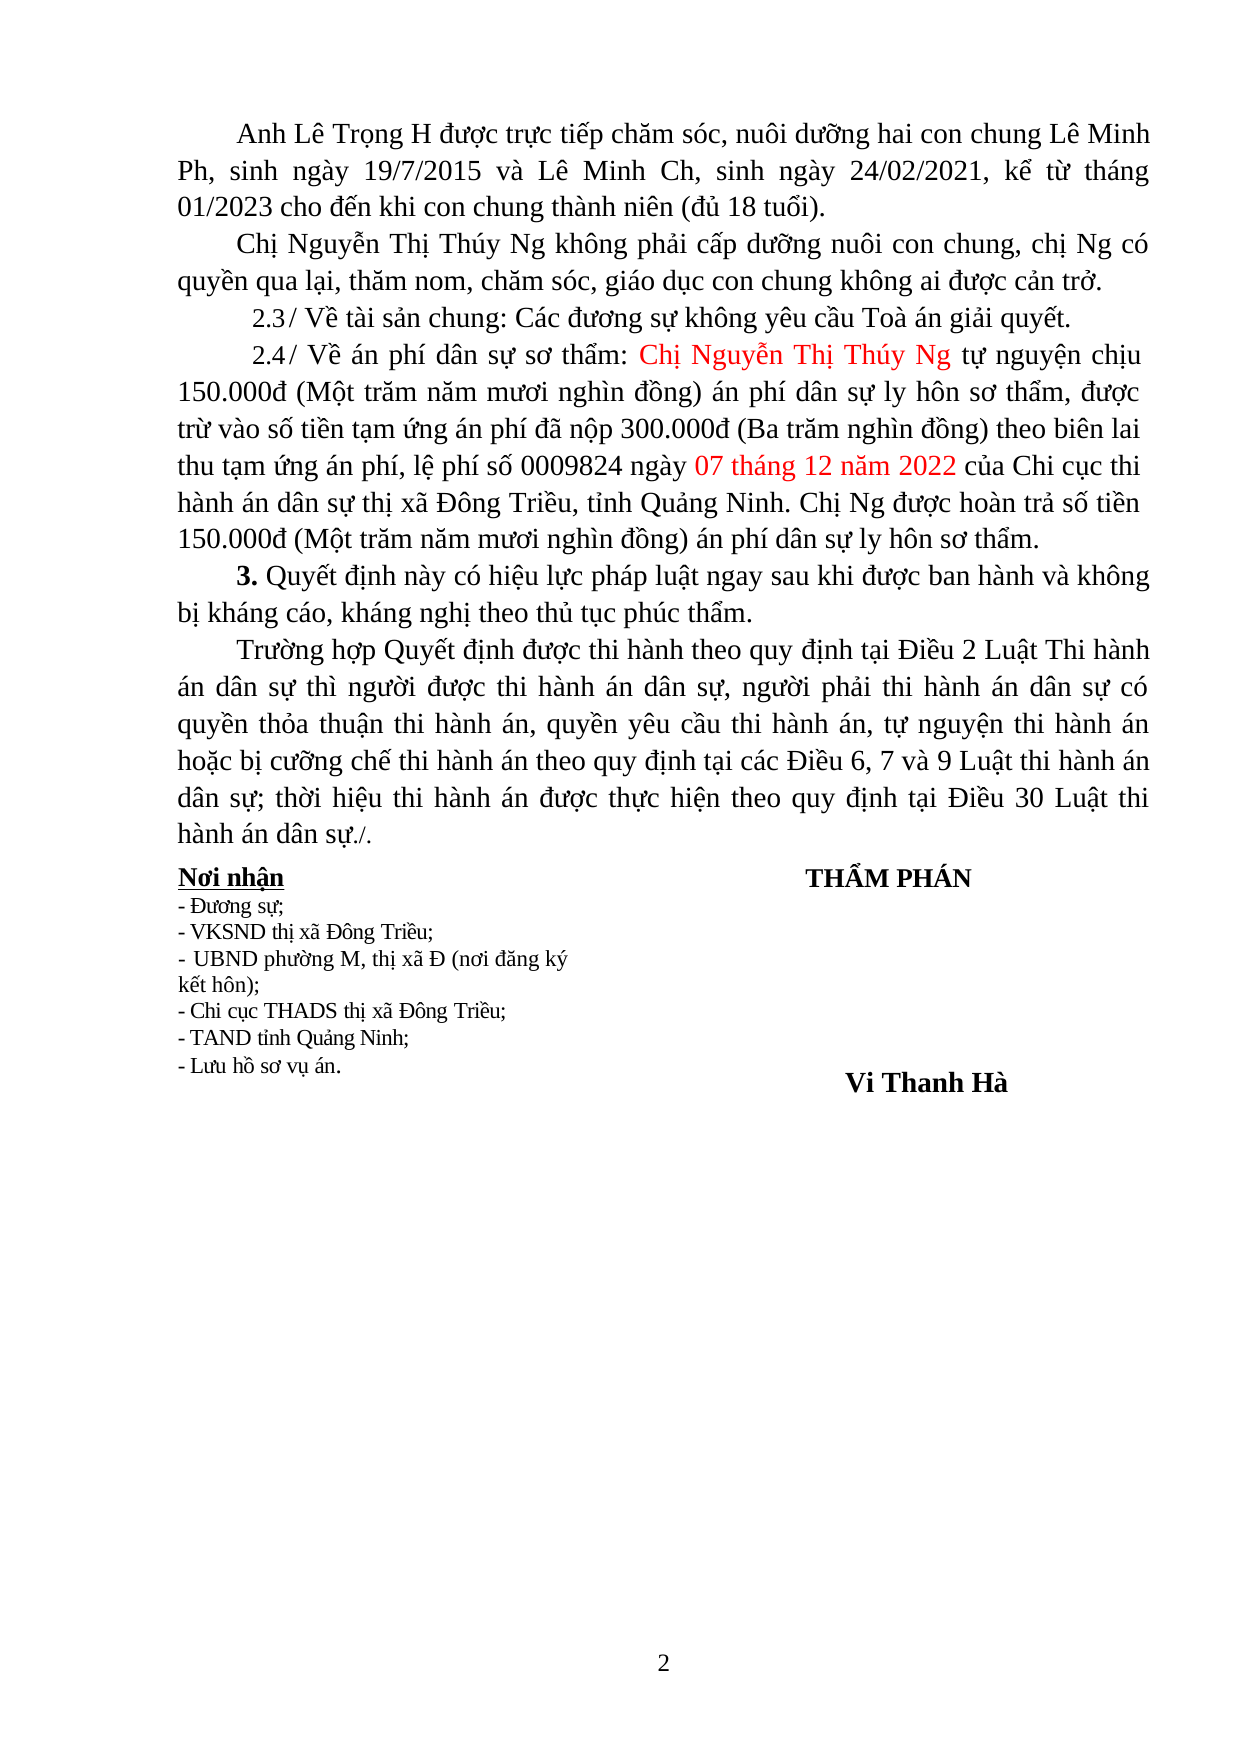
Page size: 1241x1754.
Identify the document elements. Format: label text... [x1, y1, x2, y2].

list / Về tài sản chung: Các đương sự không yêu cầu Toà án giải quyết. [252, 300, 1167, 334]
text 2 [160, 1648, 1167, 1677]
list Quyết định này có hiệu lực pháp luật ngay sau khi được ban hành và không bị kháng cáo, kháng nghị theo thủ tục phúc thẩm. [177, 558, 1151, 629]
list / Về án phí dân sự sơ thẩm: Chị Nguyễn Thị Thúy Ng tự nguyện chịu 150.000đ (Một trăm năm mươi nghìn đồng) án phí dân sự ly hôn sơ thẩm, được trừ vào số tiền tạm ứng án phí đã nộp 300.000đ (Ba trăm nghìn đồng) theo biên lai thu tạm ứng án phí, lệ phí số 0009824 ngày 07 tháng 12 năm 2022 của Chi cục thi hành án dân sự thị xã Đông Triều, tỉnh Quảng Ninh. Chị Ng được hoàn trả số tiền 150.000đ (Một trăm năm mươi nghìn đồng) án phí dân sự ly hôn sơ thẩm. [177, 337, 1141, 555]
table_header Nơi nhận Đương sự; VKSND thị xã Đông Triều; UBND phường M, thị xã Đ (nơi đăng ký kết hôn); Chi cục THADS thị xã Đông Triều; TAND tỉnh Quảng Ninh; Lưu hồ sơ vụ án. [173, 863, 688, 1101]
text Anh Lê Trọng H được trực tiếp chăm sóc, nuôi dưỡng hai con chung Lê Minh Ph, sinh ngày 19/7/2015 và Lê Minh Ch, sinh ngày 24/02/2021, kể từ tháng 01/2023 cho đến khi con chung thành niên (đủ 18 tuổi). [177, 116, 1151, 223]
text Trường hợp Quyết định được thi hành theo quy định tại Điều 2 Luật Thi hành án dân sự thì người được thi hành án dân sự, người phải thi hành án dân sự có quyền thỏa thuận thi hành án, quyền yêu cầu thi hành án, tự nguyện thi hành án hoặc bị cưỡng chế thi hành án theo quy định tại các Điều 6, 7 và 9 Luật thi hành án dân sự; thời hiệu thi hành án được thực hiện theo quy định tại Điều 30 Luật thi hành án dân sự./. [177, 632, 1151, 850]
table_header THẨM PHÁN Vi Thanh Hà [688, 863, 1014, 1101]
text Chị Nguyễn Thị Thúy Ng không phải cấp dưỡng nuôi con chung, chị Ng có quyền qua lại, thăm nom, chăm sóc, giáo dục con chung không ai được cản trở. [177, 227, 1151, 297]
